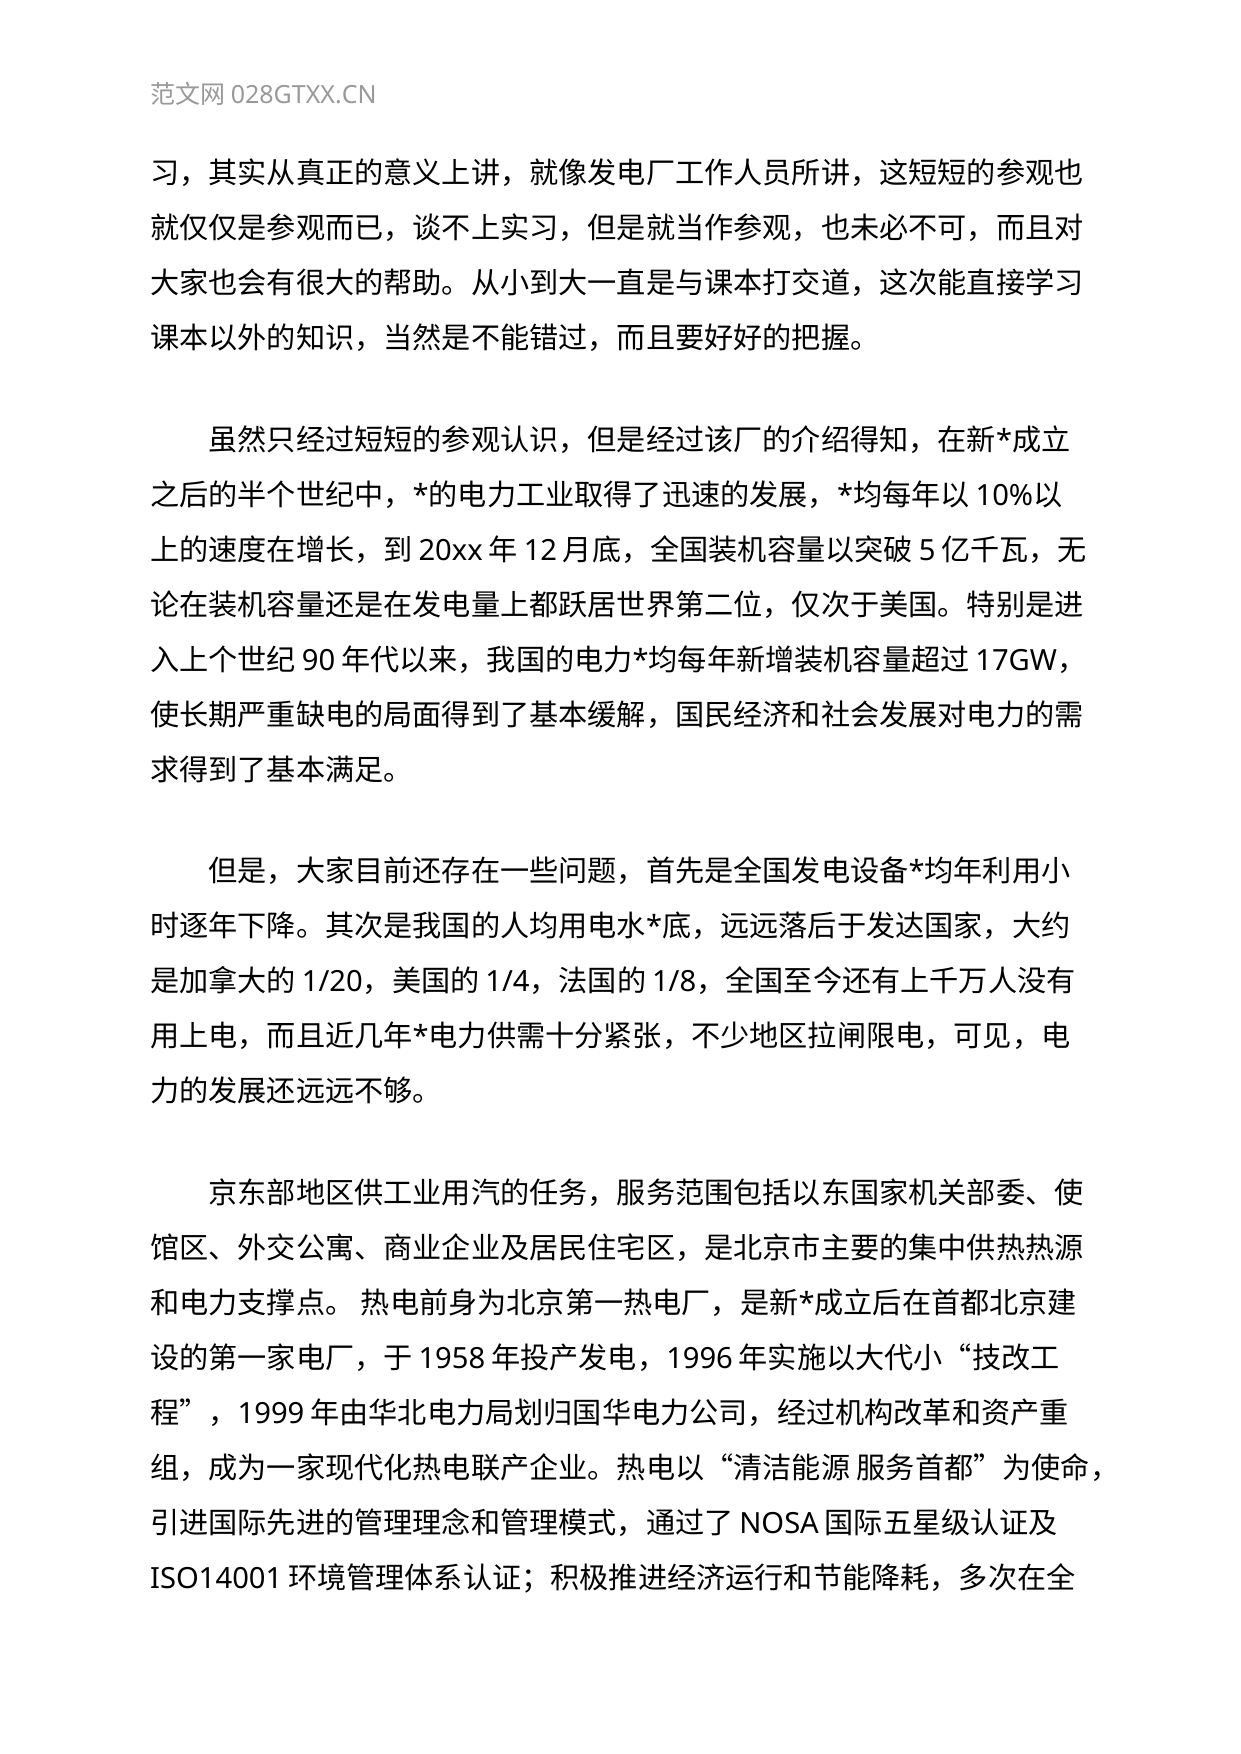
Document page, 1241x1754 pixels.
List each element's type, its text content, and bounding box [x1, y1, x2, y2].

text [150, 1170, 1090, 1597]
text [150, 150, 1090, 357]
text 但是，大家目前还存在一些问题，首先是全国发电设备*均年利用小时逐年下降。其次是我国的人均用电水*底，远远落后于发达国家，大约是加拿大的1/20，美国的1/4，法国的1/8，全国至今还有上千万人没有用上电，而且近几年*电力供需十分紧张，不少地区拉闸限电，可见，电力的发展还远远不够。 [150, 848, 1090, 1110]
text 虽然只经过短短的参观认识，但是经过该厂的介绍得知，在新*成立之后的半个世纪中，*的电力工业取得了迅速的发展，*均每年以10%以上的速度在增长，到20xx年12月底，全国装机容量以突破5亿千瓦，无论在装机容量还是在发电量上都跃居世界第二位，仅次于美国。特别是进入上个世纪90年代以来，我国的电力*均每年新增装机容量超过17GW，使长期严重缺电的局面得到了基本缓解，国民经济和社会发展对电力的需求得到了基本满足。 [150, 416, 1090, 788]
